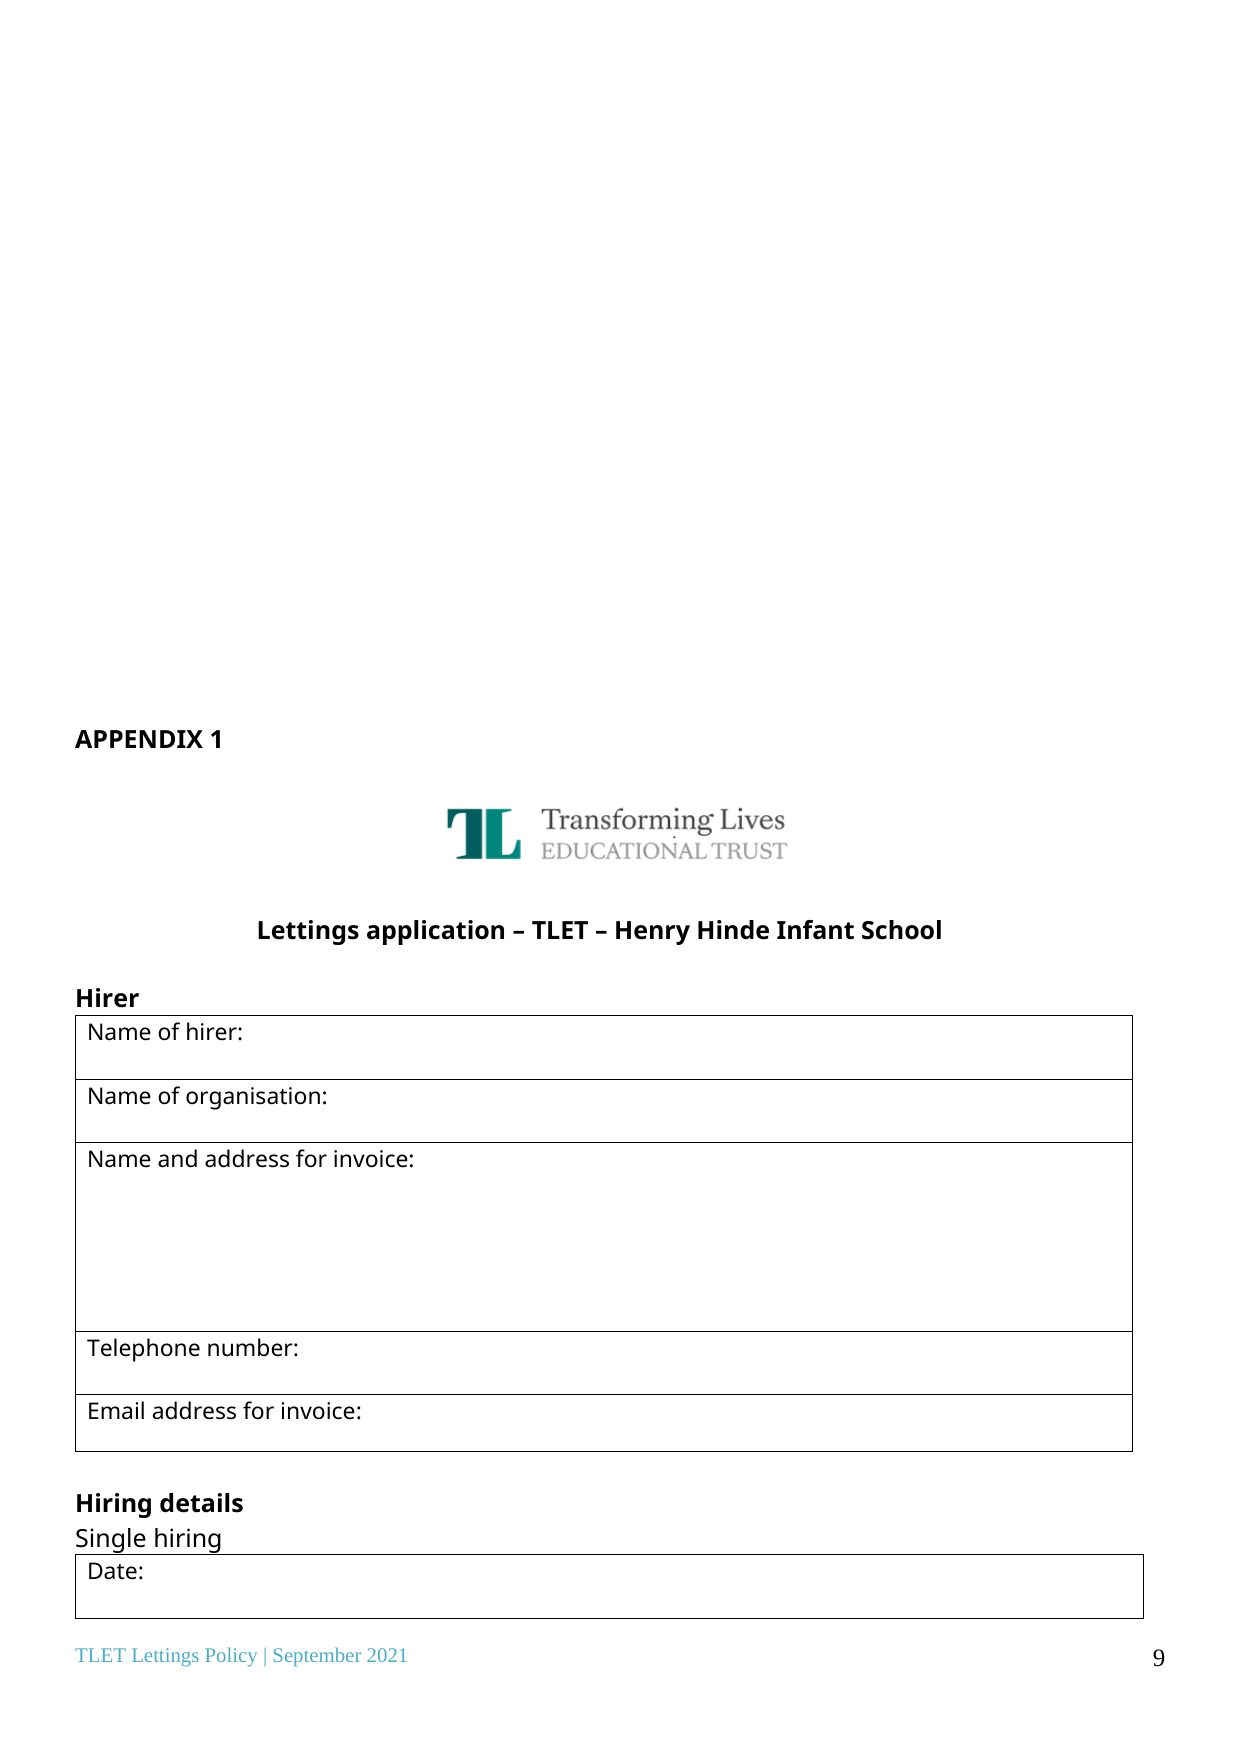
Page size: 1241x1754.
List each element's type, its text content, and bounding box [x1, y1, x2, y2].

text Lettings application – TLET – Henry Hinde Infant School [75, 913, 1165, 947]
text APPENDIX 1 [75, 722, 1165, 756]
table_cell Name and address for invoice: [76, 1143, 1132, 1331]
text Hiring details [75, 1486, 1165, 1520]
table_header Name of hirer: [76, 1016, 1132, 1078]
picture [425, 790, 815, 879]
table_header Date: [76, 1555, 1143, 1618]
table_cell Email address for invoice: [76, 1395, 1132, 1451]
text Single hiring [75, 1520, 1165, 1554]
table_cell Name of organisation: [76, 1080, 1132, 1142]
text Hirer [75, 981, 1165, 1015]
table_cell Telephone number: [76, 1332, 1132, 1394]
